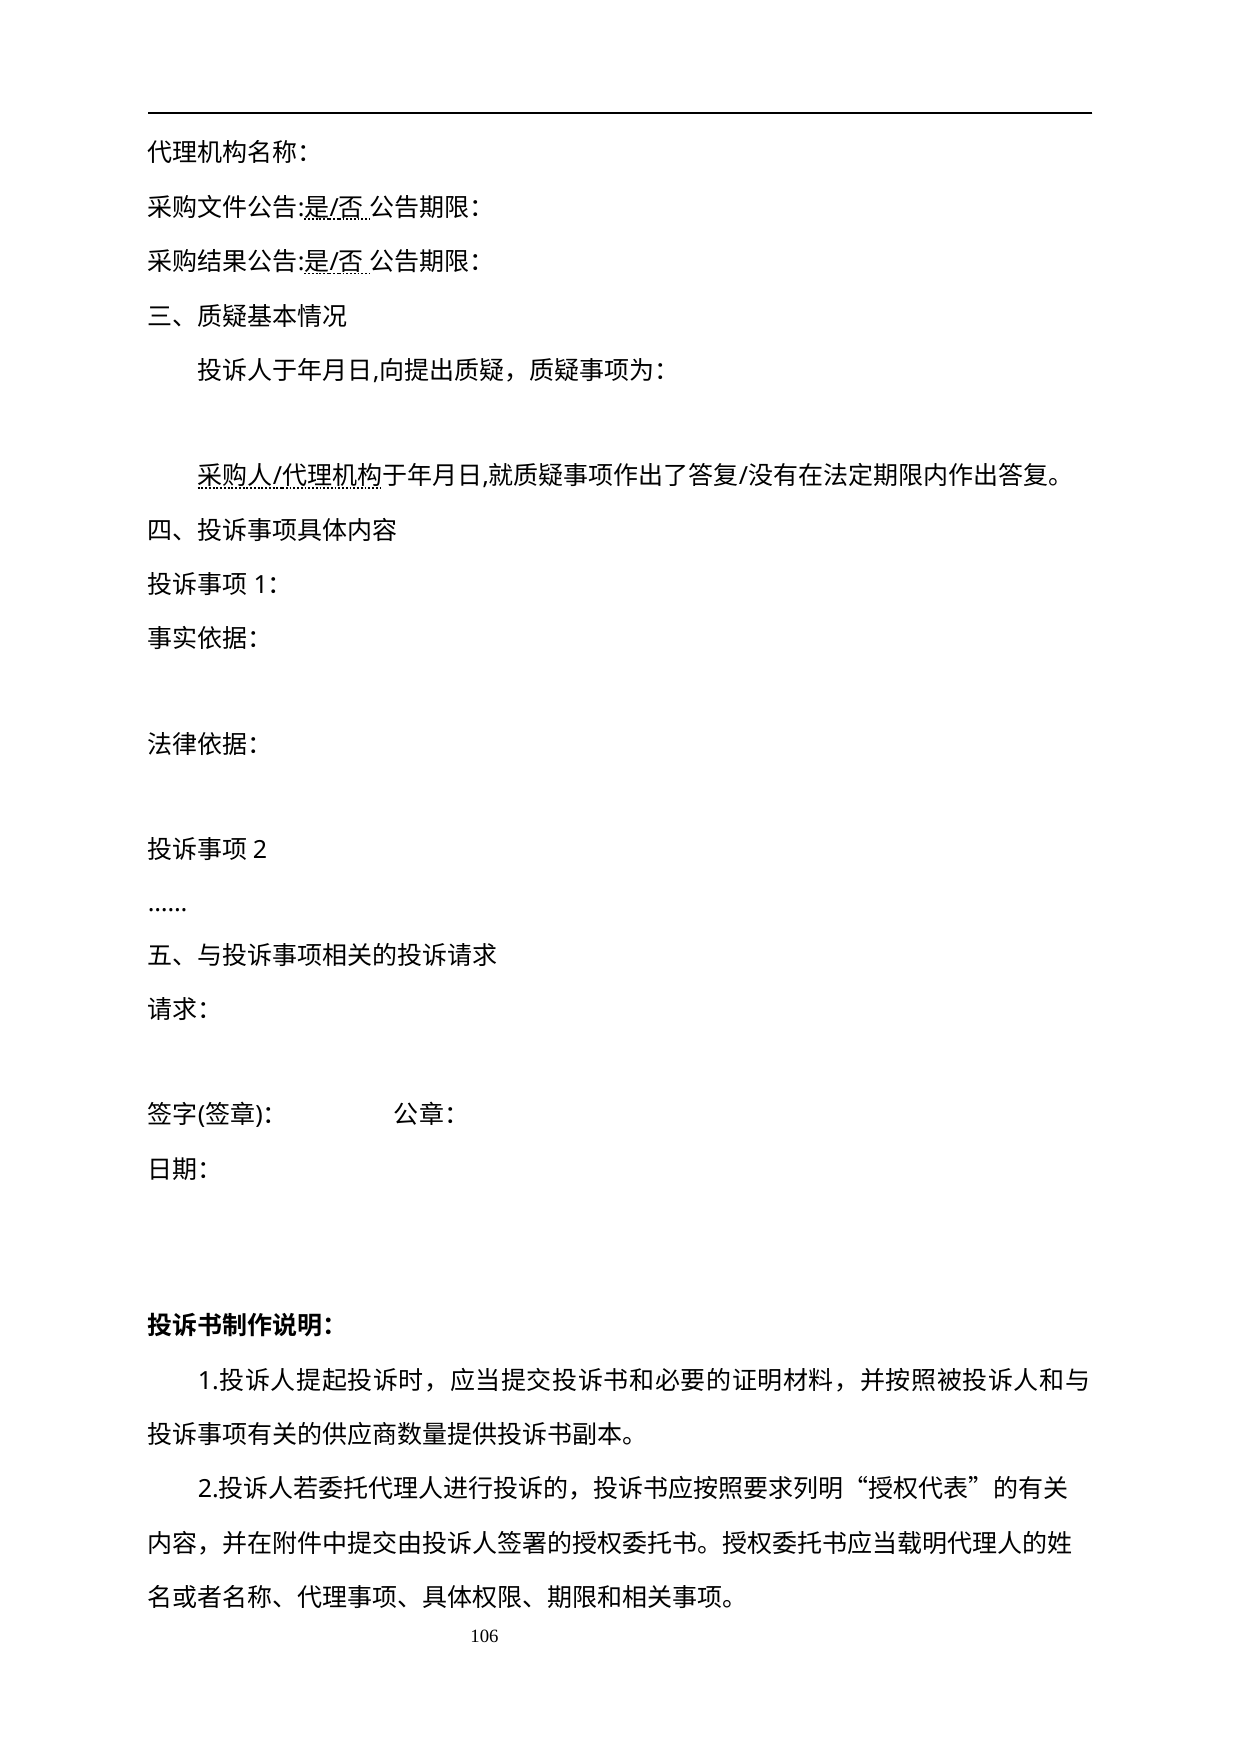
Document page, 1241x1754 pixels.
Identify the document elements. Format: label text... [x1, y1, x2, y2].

text 2.投诉人若委托代理人进行投诉的，投诉书应按照要求列明“授权代表”的有关内容，并在附件中提交由投诉人签署的授权委托书。授权委托书应当载明代理人的姓名或者名称、代理事项、具体权限、期限和相关事项。 [148, 1469, 1092, 1614]
text 五、与投诉事项相关的投诉请求 [148, 935, 1092, 971]
text 事实依据： [148, 619, 1092, 655]
text 采购文件公告:是/否 公告期限： [148, 187, 1092, 223]
text 投诉事项 1： [148, 564, 1092, 601]
text 投诉人于年月日,向提出质疑，质疑事项为： [148, 350, 1092, 387]
text 投诉事项2 [148, 830, 1092, 866]
text 四、投诉事项具体内容 [148, 510, 1092, 546]
text 采购人/代理机构于年月日,就质疑事项作出了答复/没有在法定期限内作出答复。 [148, 456, 1092, 492]
text 代理机构名称： [148, 133, 1092, 169]
text 法律依据： [148, 724, 1092, 761]
text 请求： [148, 989, 1092, 1026]
text 签字(签章)： 公章： [148, 1095, 1092, 1131]
text 投诉书制作说明： [148, 1306, 1092, 1342]
text …… [148, 884, 1092, 918]
text 日期： [148, 1149, 1092, 1186]
text 1.投诉人提起投诉时，应当提交投诉书和必要的证明材料，并按照被投诉人和与投诉事项有关的供应商数量提供投诉书副本。 [148, 1360, 1092, 1451]
text 三、质疑基本情况 [148, 296, 1092, 332]
text 采购结果公告:是/否 公告期限： [148, 242, 1092, 278]
